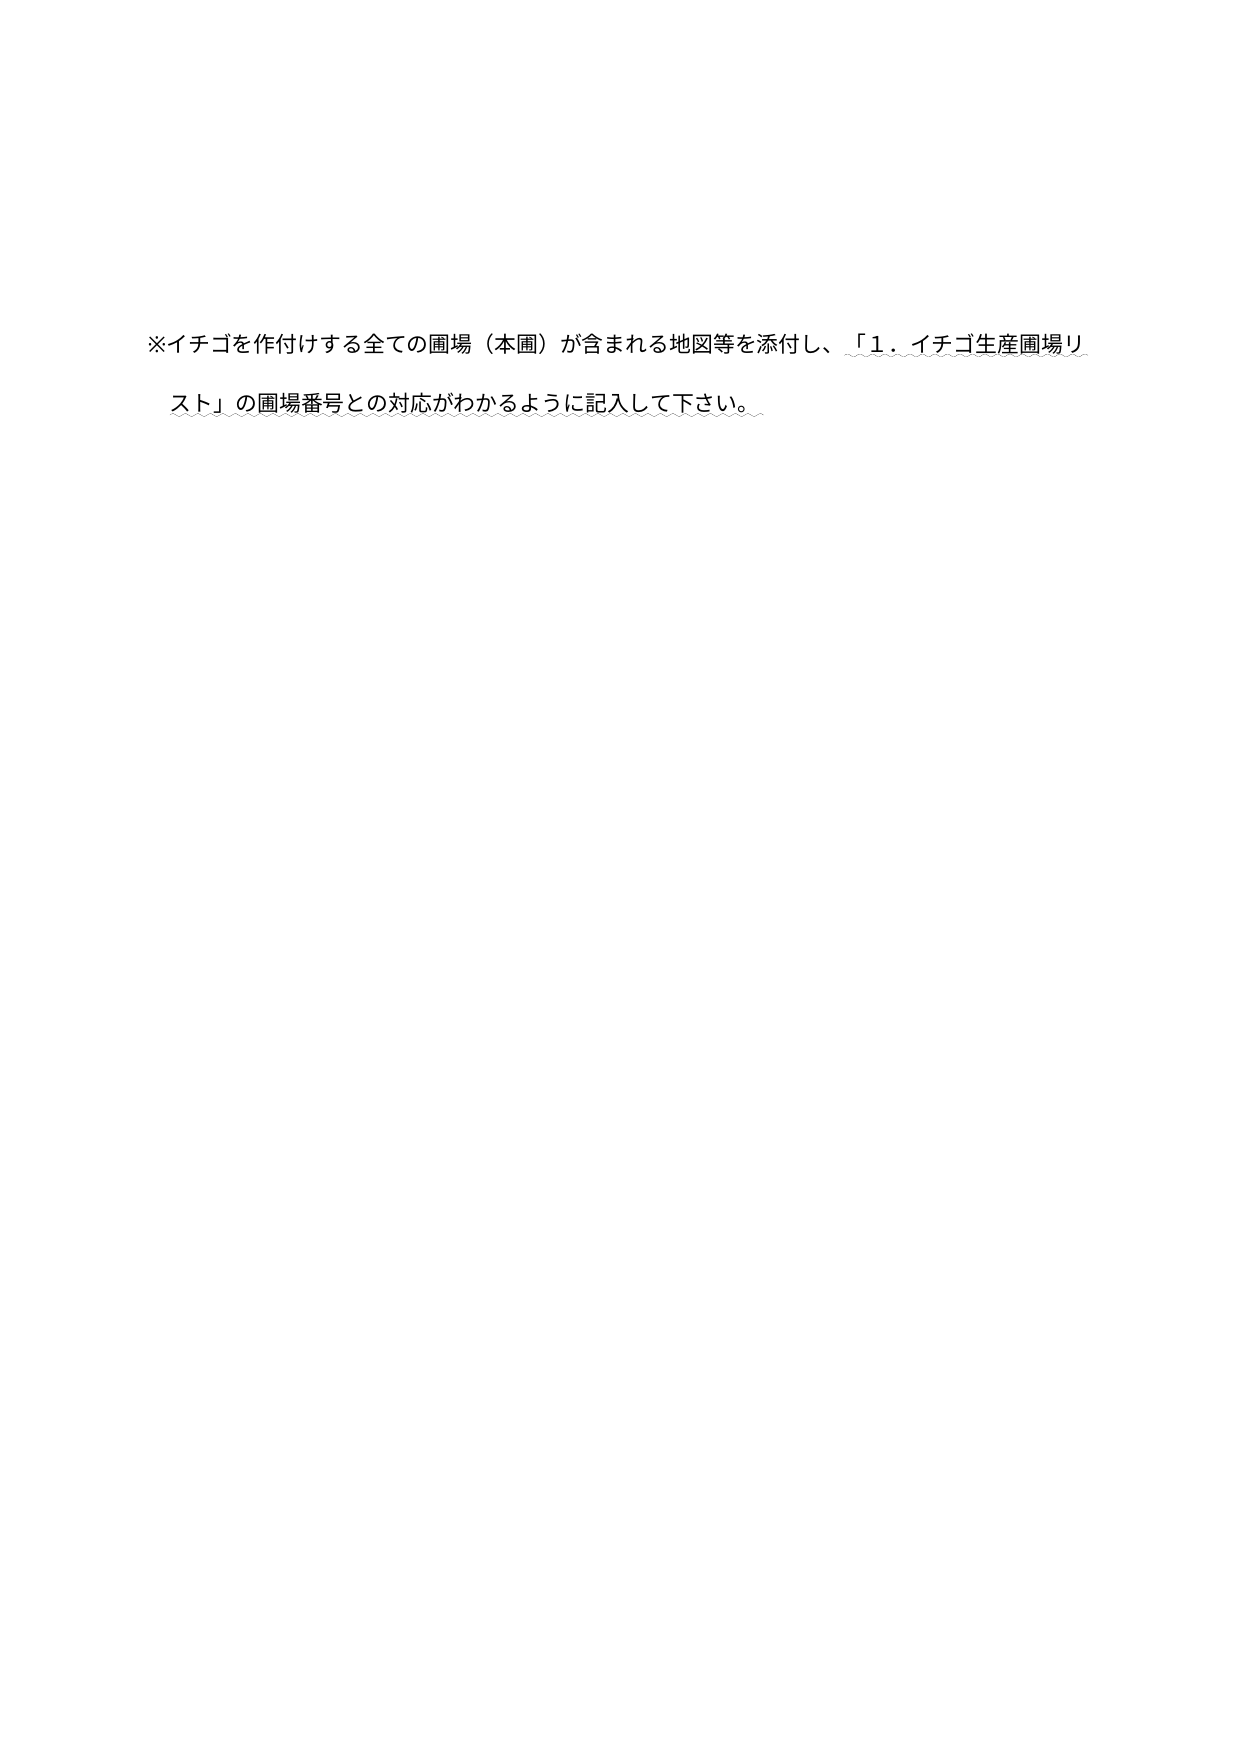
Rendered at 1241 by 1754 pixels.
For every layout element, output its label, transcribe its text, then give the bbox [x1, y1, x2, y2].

text ※イチゴを作付けする全ての圃場（本圃）が含まれる地図等を添付し、「１．イチゴ生産圃場リスト」の圃場番号との対応がわかるように記入して下さい。 [148, 313, 1092, 432]
